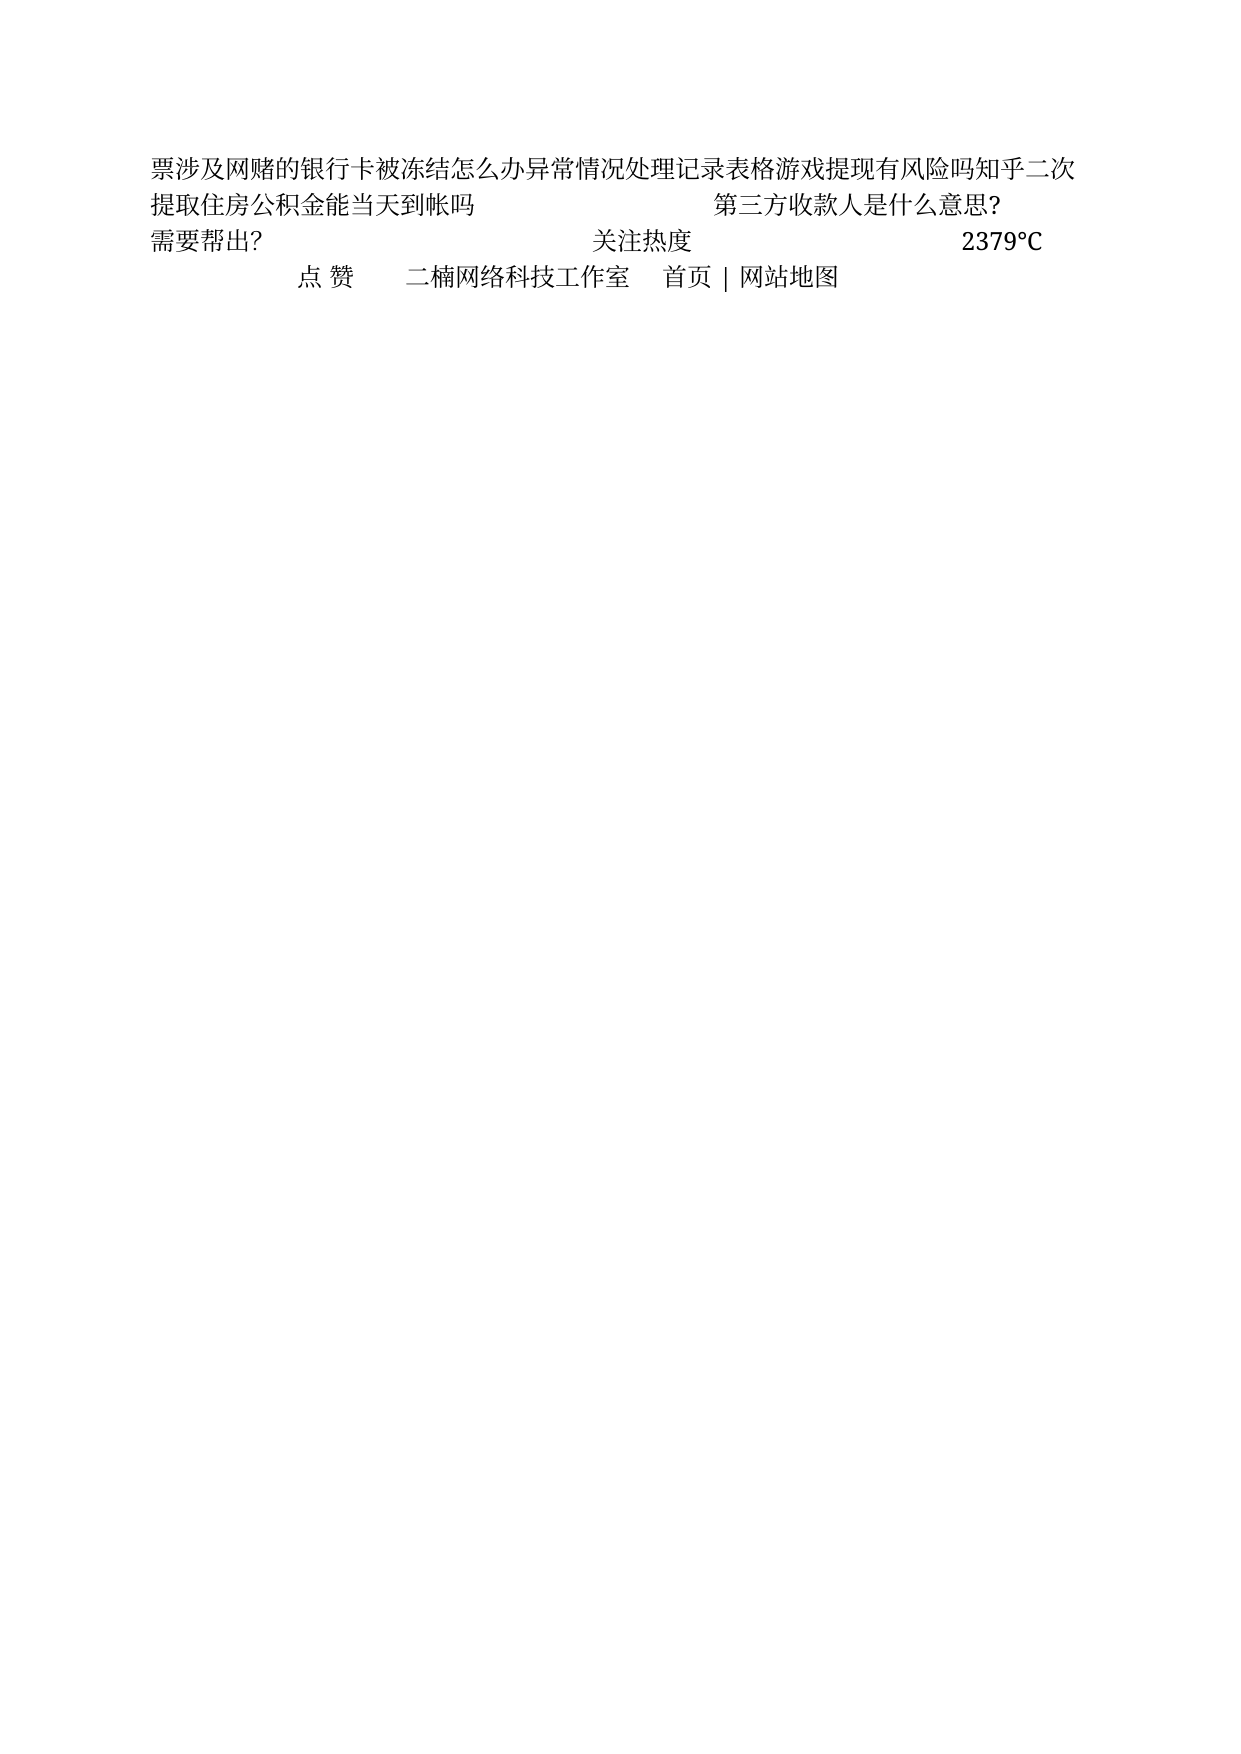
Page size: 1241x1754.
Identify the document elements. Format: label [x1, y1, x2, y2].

text [150, 150, 1090, 294]
